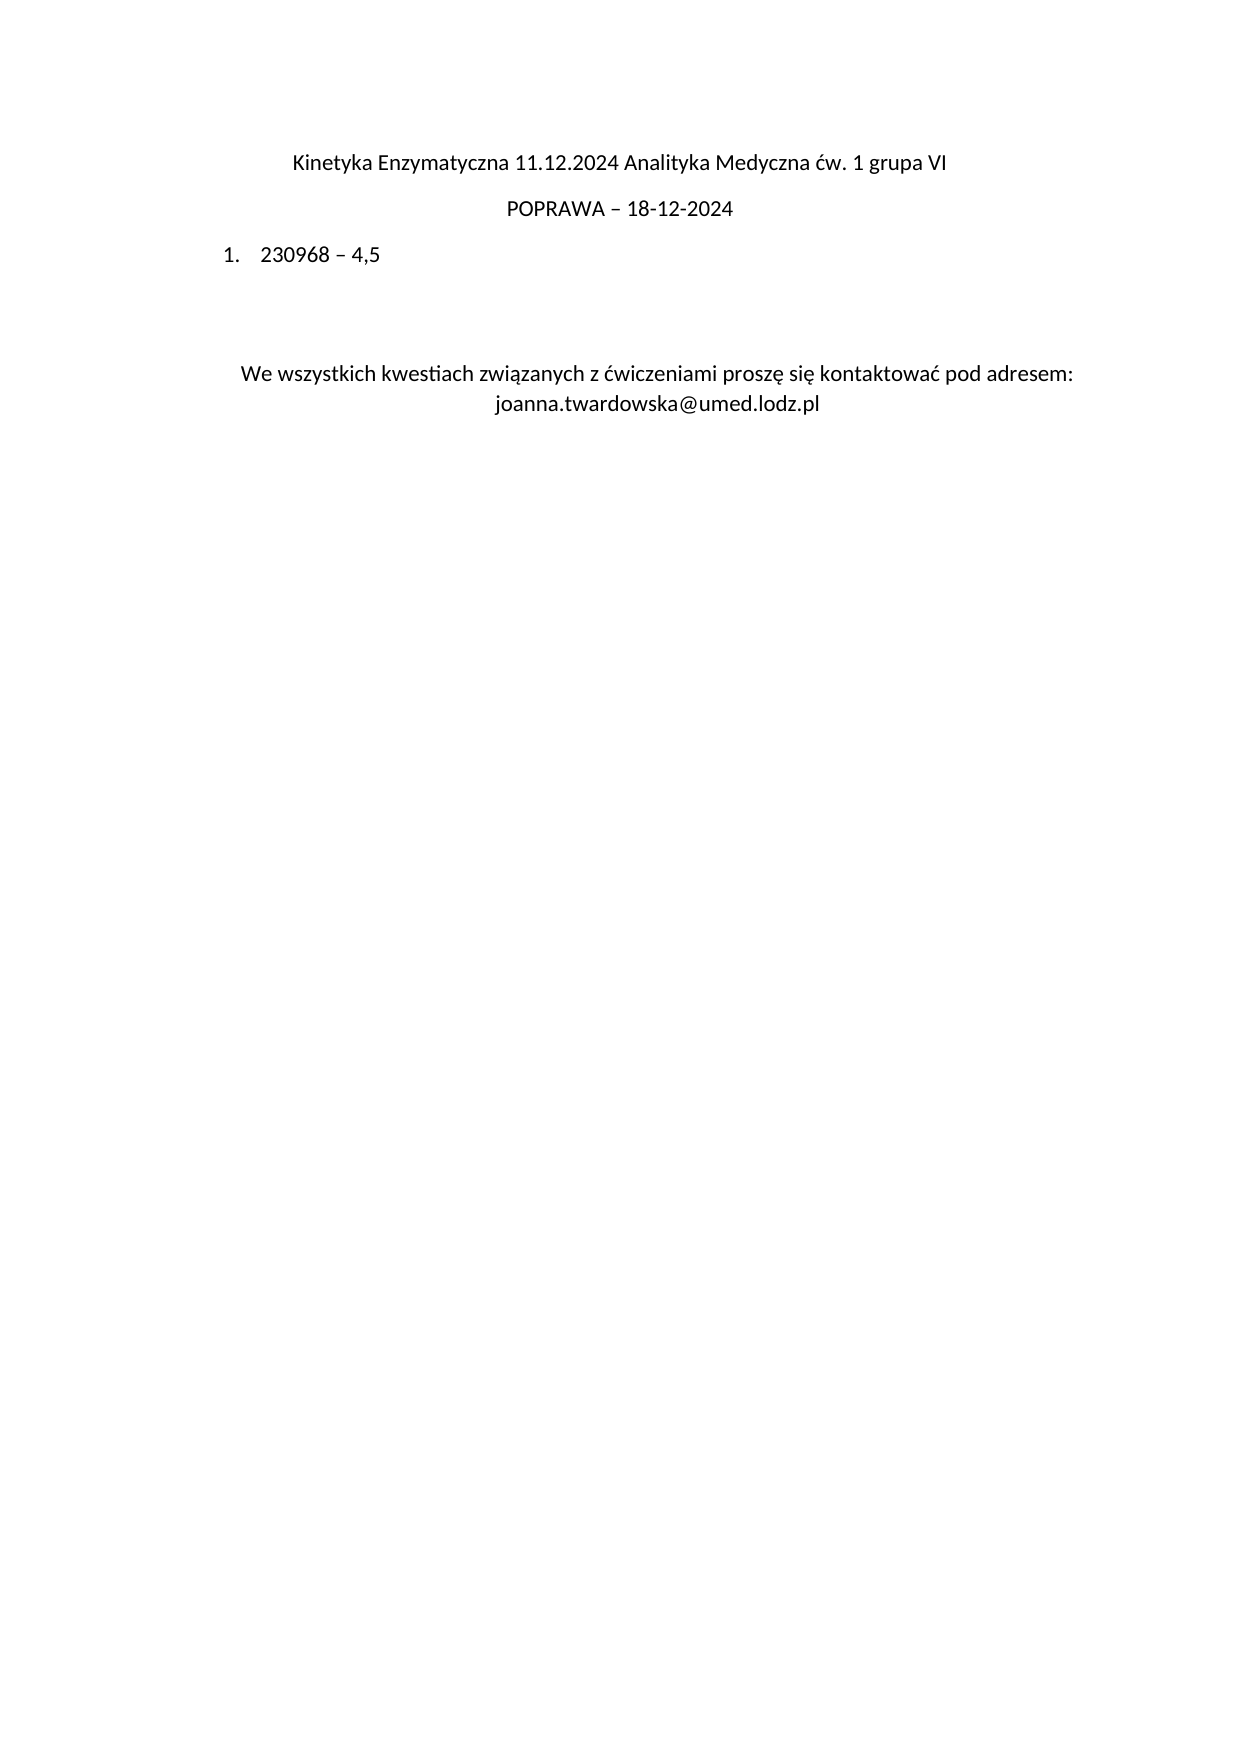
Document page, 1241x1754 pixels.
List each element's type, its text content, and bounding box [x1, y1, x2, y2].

text POPRAWA – 18-12-2024 [148, 194, 1093, 222]
list 230968 – 4,5 [223, 240, 1093, 328]
list We wszystkich kwestiach związanych z ćwiczeniami proszę się kontaktować pod adresem: [223, 359, 1093, 387]
text Kinetyka Enzymatyczna 11.12.2024 Analityka Medyczna ćw. 1 grupa VI [148, 148, 1093, 176]
list joanna.twardowska@umed.lodz.pl [223, 389, 1093, 417]
